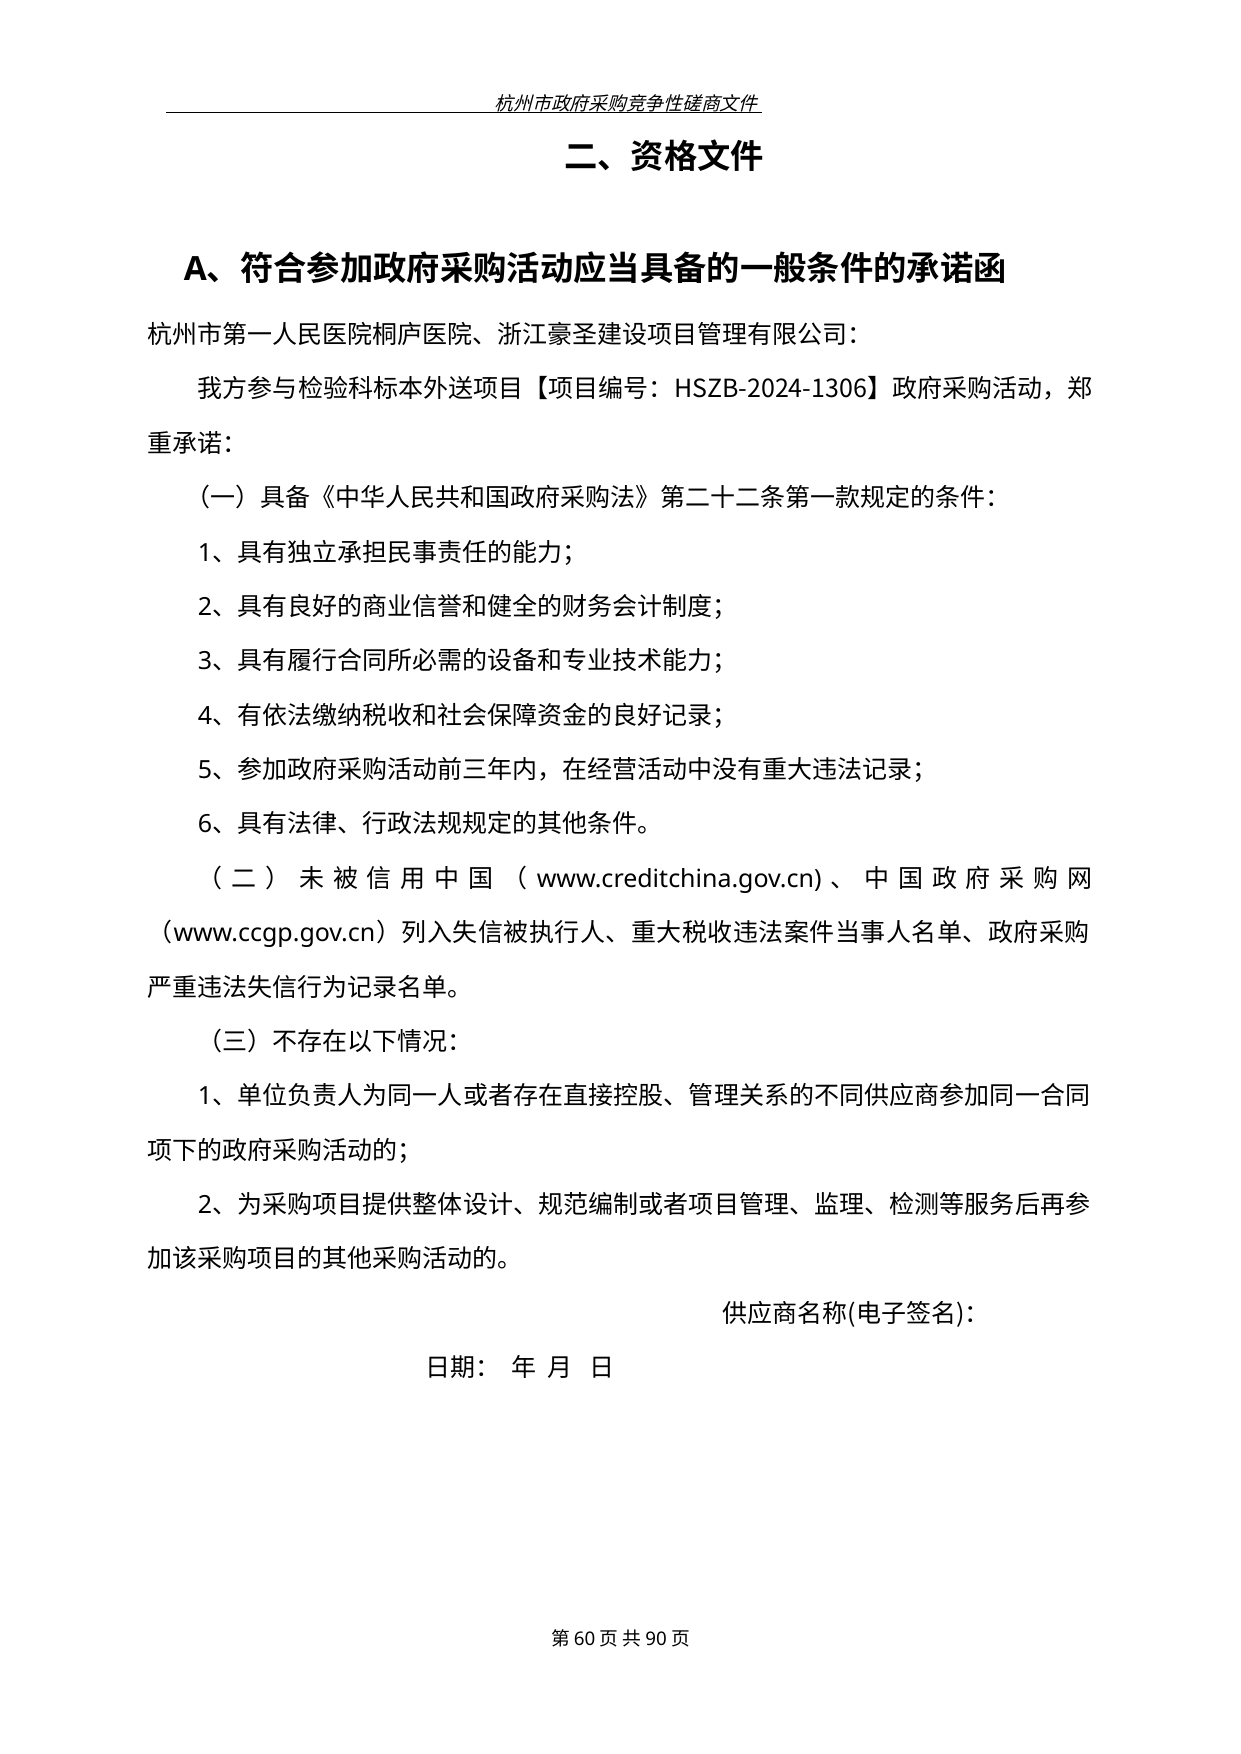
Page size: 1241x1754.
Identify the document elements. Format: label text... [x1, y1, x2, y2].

text 3、具有履行合同所必需的设备和专业技术能力； [148, 641, 1092, 677]
text （二）未被信用中国（www.creditchina.gov.cn)、中国政府采购网（www.ccgp.gov.cn）列入失信被执行人、重大税收违法案件当事人名单、政府采购严重违法失信行为记录名单。 [148, 858, 1092, 1003]
text 2、为采购项目提供整体设计、规范编制或者项目管理、监理、检测等服务后再参加该采购项目的其他采购活动的。 [148, 1184, 1092, 1275]
text 杭州市第一人民医院桐庐医院、浙江豪圣建设项目管理有限公司： [148, 314, 1092, 351]
text （三）不存在以下情况： [148, 1021, 1092, 1058]
text 日期： 年 月 日 [148, 1348, 1092, 1384]
text A、符合参加政府采购活动应当具备的一般条件的承诺函 [148, 242, 1042, 290]
text 1、单位负责人为同一人或者存在直接控股、管理关系的不同供应商参加同一合同项下的政府采购活动的； [148, 1076, 1092, 1166]
text 供应商名称(电子签名)： [148, 1293, 1092, 1329]
text 1、具有独立承担民事责任的能力； [148, 532, 1092, 568]
text （一）具备《中华人民共和国政府采购法》第二十二条第一款规定的条件： [148, 478, 1092, 514]
text 6、具有法律、行政法规规定的其他条件。 [148, 804, 1092, 840]
text 4、有依法缴纳税收和社会保障资金的良好记录； [148, 695, 1092, 731]
text 5、参加政府采购活动前三年内，在经营活动中没有重大违法记录； [148, 749, 1092, 786]
text 我方参与检验科标本外送项目【项目编号：HSZB-2024-1306】政府采购活动，郑重承诺： [148, 369, 1092, 459]
text 二、资格文件 [235, 130, 1092, 178]
text 2、具有良好的商业信誉和健全的财务会计制度； [148, 586, 1092, 623]
